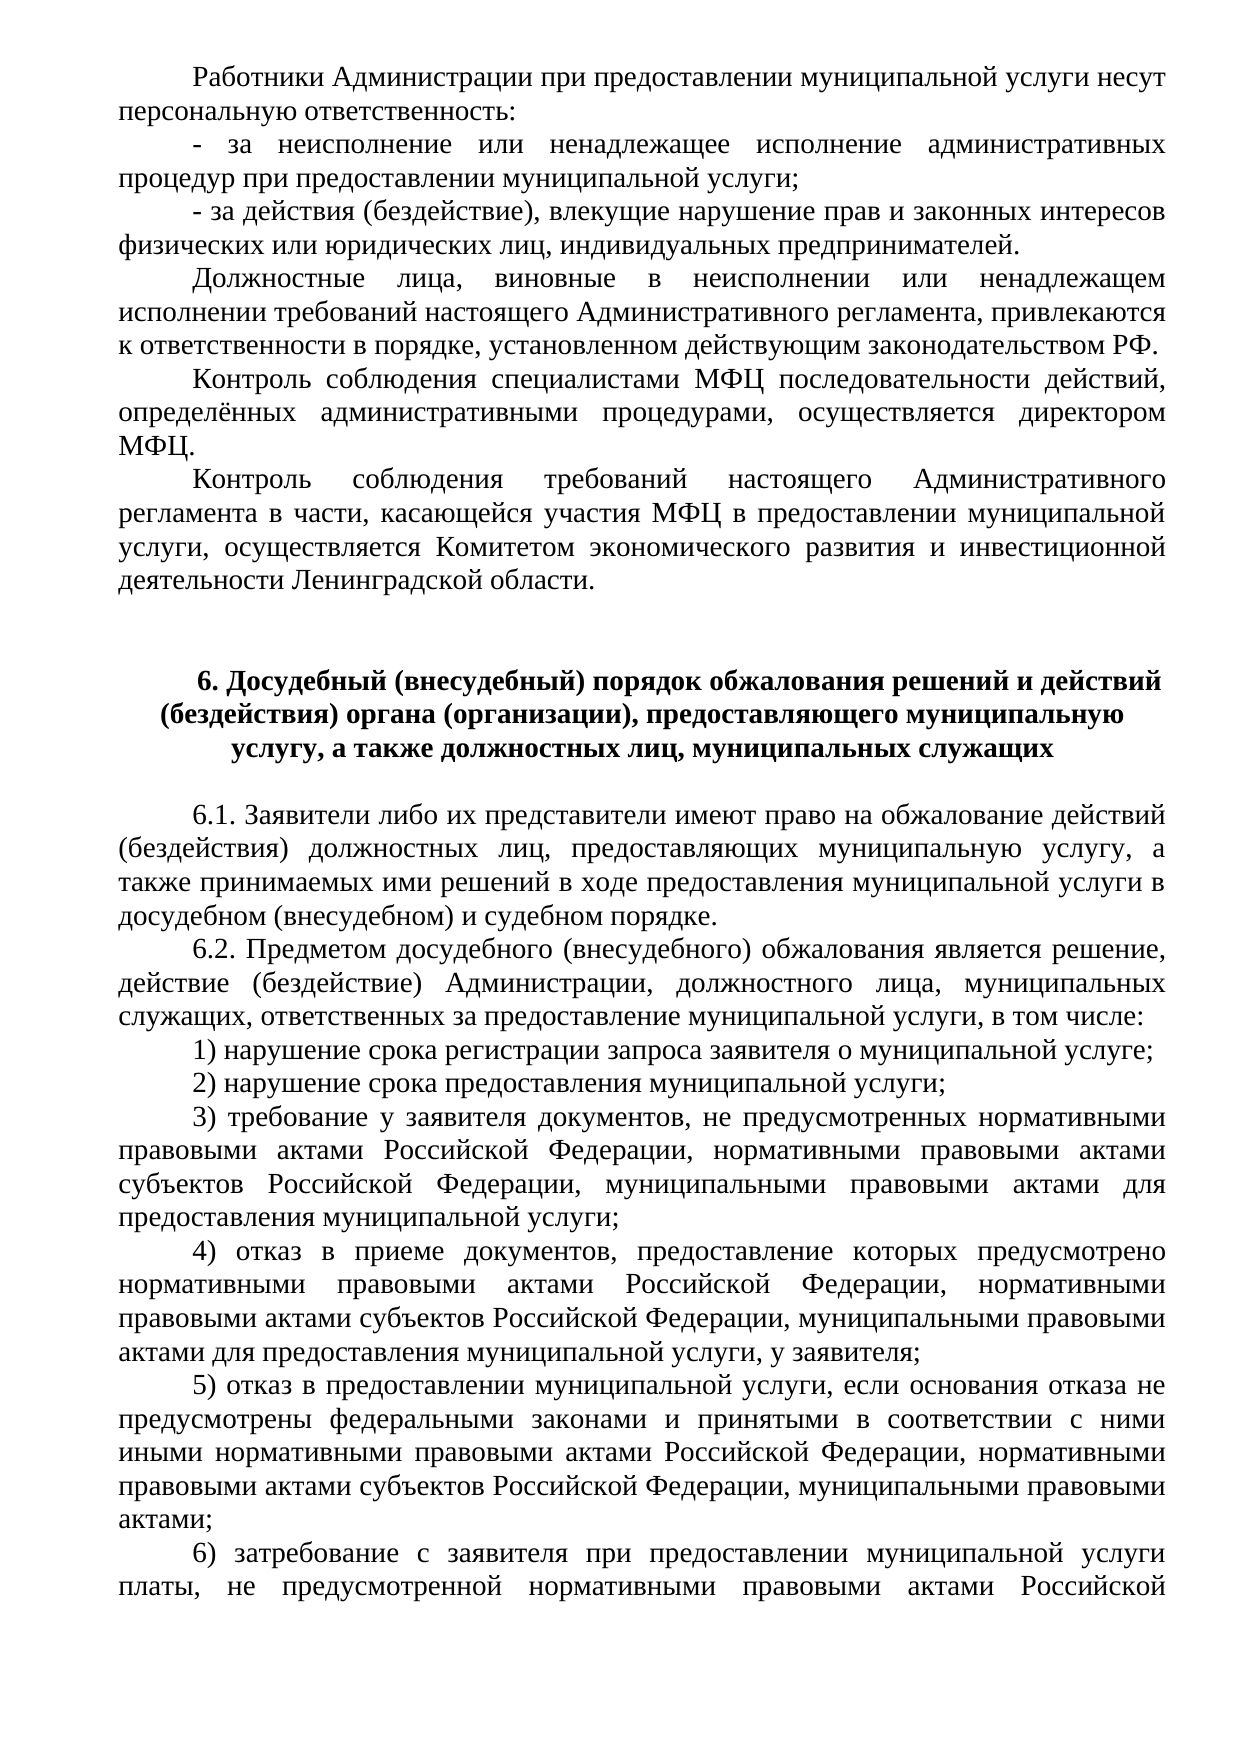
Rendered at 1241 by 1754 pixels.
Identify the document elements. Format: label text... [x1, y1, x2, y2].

text 3) требование у заявителя документов, не предусмотренных нормативными правовыми актами Российской Федерации, нормативными правовыми актами субъектов Российской Федерации, муниципальными правовыми актами для предоставления муниципальной услуги; [118, 1099, 1167, 1233]
title - за неисполнение или ненадлежащее исполнение административных процедур при предоставлении муниципальной услуги; [118, 126, 1167, 193]
text 2) нарушение срока предоставления муниципальной услуги; [118, 1065, 1167, 1099]
text 6.1. Заявители либо их представители имеют право на обжалование действий (бездействия) должностных лиц, предоставляющих муниципальную услугу, а также принимаемых ими решений в ходе предоставления муниципальной услуги в досудебном (внесудебном) и судебном порядке. [118, 797, 1167, 931]
title Контроль соблюдения специалистами МФЦ последовательности действий, определённых административными процедурами, осуществляется директором МФЦ. [118, 361, 1167, 462]
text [118, 1535, 1167, 1602]
title - за действия (бездействие), влекущие нарушение прав и законных интересов физических или юридических лиц, индивидуальных предпринимателей. [118, 193, 1167, 260]
title Работники Администрации при предоставлении муниципальной услуги несут персональную ответственность: [118, 59, 1167, 126]
title 6. Досудебный (внесудебный) порядок обжалования решений и действий (бездействия) органа (организации), предоставляющего муниципальную услугу, а также должностных лиц, муниципальных служащих [118, 663, 1167, 763]
text 4) отказ в приеме документов, предоставление которых предусмотрено нормативными правовыми актами Российской Федерации, нормативными правовыми актами субъектов Российской Федерации, муниципальными правовыми актами для предоставления муниципальной услуги, у заявителя; [118, 1233, 1167, 1367]
text 5) отказ в предоставлении муниципальной услуги, если основания отказа не предусмотрены федеральными законами и принятыми в соответствии с ними иными нормативными правовыми актами Российской Федерации, нормативными правовыми актами субъектов Российской Федерации, муниципальными правовыми актами; [118, 1367, 1167, 1535]
title Должностные лица, виновные в неисполнении или ненадлежащем исполнении требований настоящего Административного регламента, привлекаются к ответственности в порядке, установленном действующим законодательством РФ. [118, 260, 1167, 361]
text 1) нарушение срока регистрации запроса заявителя о муниципальной услуге; [118, 1032, 1167, 1065]
text 6.2. Предметом досудебного (внесудебного) обжалования является решение, действие (бездействие) Администрации, должностного лица, муниципальных служащих, ответственных за предоставление муниципальной услуги, в том числе: [118, 931, 1167, 1032]
title Контроль соблюдения требований настоящего Административного регламента в части, касающейся участия МФЦ в предоставлении муниципальной услуги, осуществляется Комитетом экономического развития и инвестиционной деятельности Ленинградской области. [118, 462, 1167, 596]
